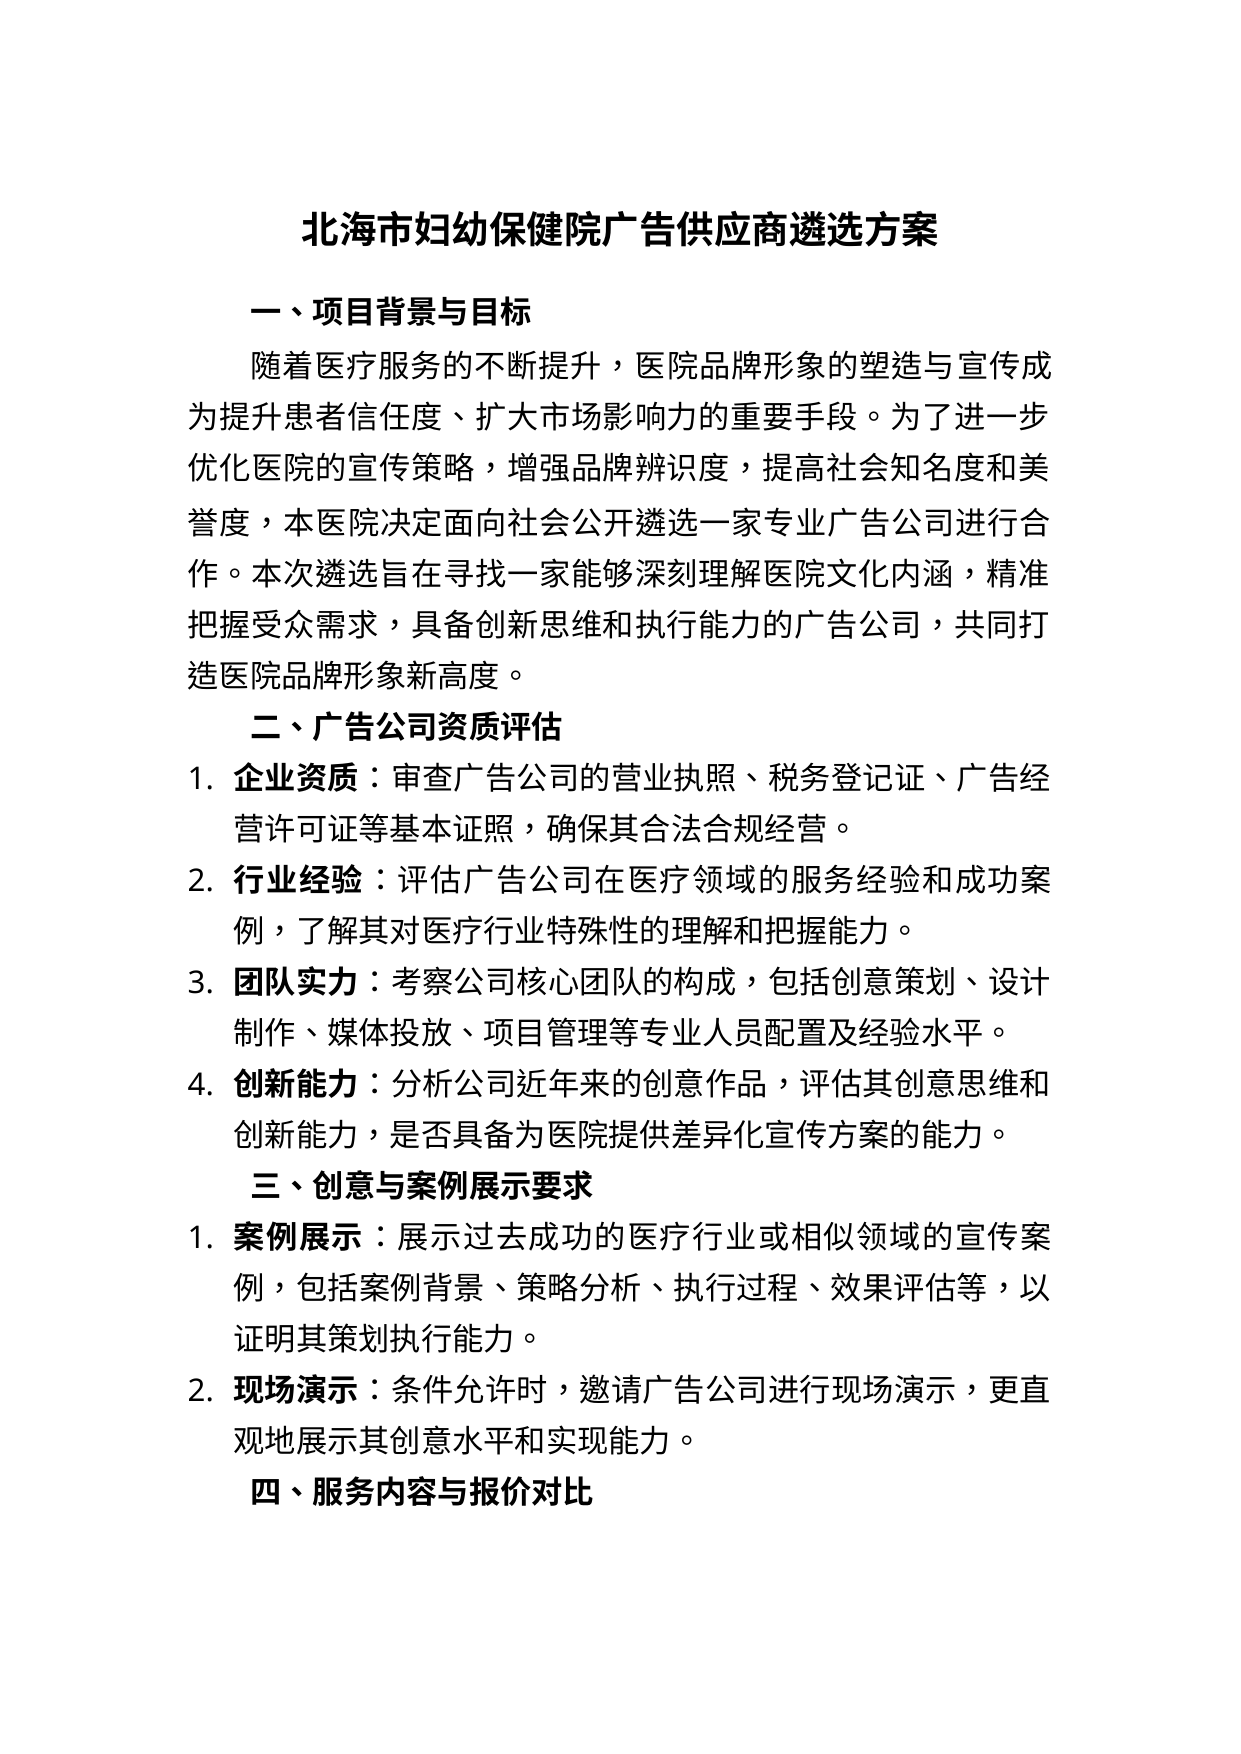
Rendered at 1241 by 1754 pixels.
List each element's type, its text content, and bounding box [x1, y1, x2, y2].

list 行业经验：评估广告公司在医疗领域的服务经验和成功案例，了解其对医疗行业特殊性的理解和把握能力。 [187, 858, 1053, 952]
list 企业资质：审查广告公司的营业执照、税务登记证、广告经营许可证等基本证照，确保其合法合规经营。 [187, 756, 1053, 849]
list 团队实力：考察公司核心团队的构成，包括创意策划、设计制作、媒体投放、项目管理等专业人员配置及经验水平。 [187, 960, 1053, 1054]
text 三、创意与案例展示要求 [187, 1164, 1053, 1207]
text 四、服务内容与报价对比 [187, 1470, 1053, 1513]
list 创新能力：分析公司近年来的创意作品，评估其创意思维和创新能力，是否具备为医院提供差异化宣传方案的能力。 [187, 1062, 1053, 1156]
list 现场演示：条件允许时，邀请广告公司进行现场演示，更直观地展示其创意水平和实现能力。 [187, 1368, 1053, 1462]
text 随着医疗服务的不断提升，医院品牌形象的塑造与宣传成为提升患者信任度、扩大市场影响力的重要手段。为了进一步优化医院的宣传策略，增强品牌辨识度，提高社会知名度和美誉度，本医院决定面向社会公开遴选一家专业广告公司进行合作。本次遴选旨在寻找一家能够深刻理解医院文化内涵，精准把握受众需求，具备创新思维和执行能力的广告公司，共同打造医院品牌形象新高度。 [187, 341, 1053, 696]
text 一、项目背景与目标 [187, 290, 1053, 333]
text 二、广告公司资质评估 [187, 705, 1053, 747]
list 案例展示：展示过去成功的医疗行业或相似领域的宣传案例，包括案例背景、策略分析、执行过程、效果评估等，以证明其策划执行能力。 [187, 1215, 1053, 1360]
subtitle 北海市妇幼保健院广告供应商遴选方案 [187, 200, 1053, 254]
